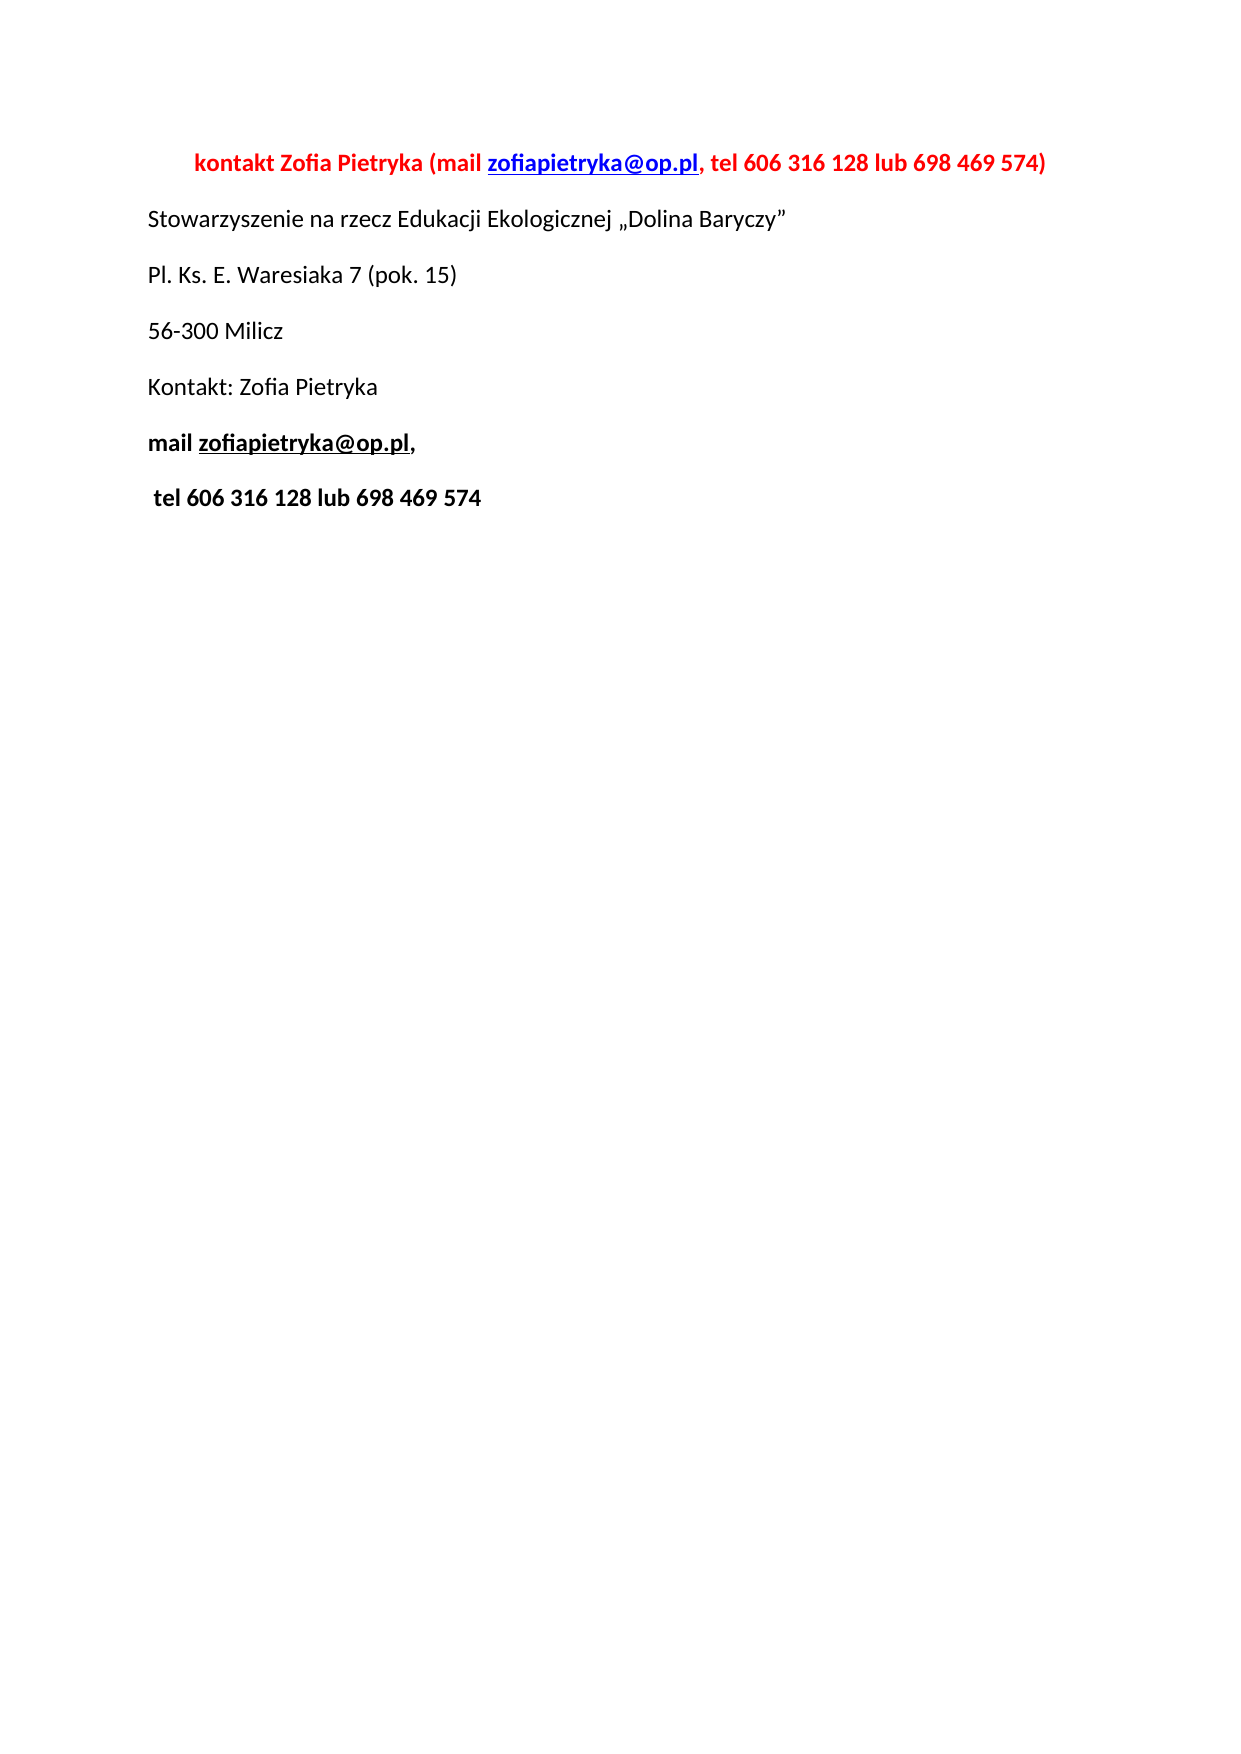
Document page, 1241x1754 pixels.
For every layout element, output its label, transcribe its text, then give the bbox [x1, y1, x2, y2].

text tel 606 316 128 lub 698 469 574 [148, 427, 1093, 457]
text Kontakt: Zofia Pietryka [148, 315, 1093, 346]
text Stowarzyszenie na rzecz Edukacji Ekologicznej „Dolina Baryczy” [148, 148, 1093, 178]
text 56-300 Milicz [148, 259, 1093, 290]
text Pl. Ks. E. Waresiaka 7 (pok. 15) [148, 203, 1093, 234]
text mail zofiapietryka@op.pl, [148, 371, 1093, 401]
